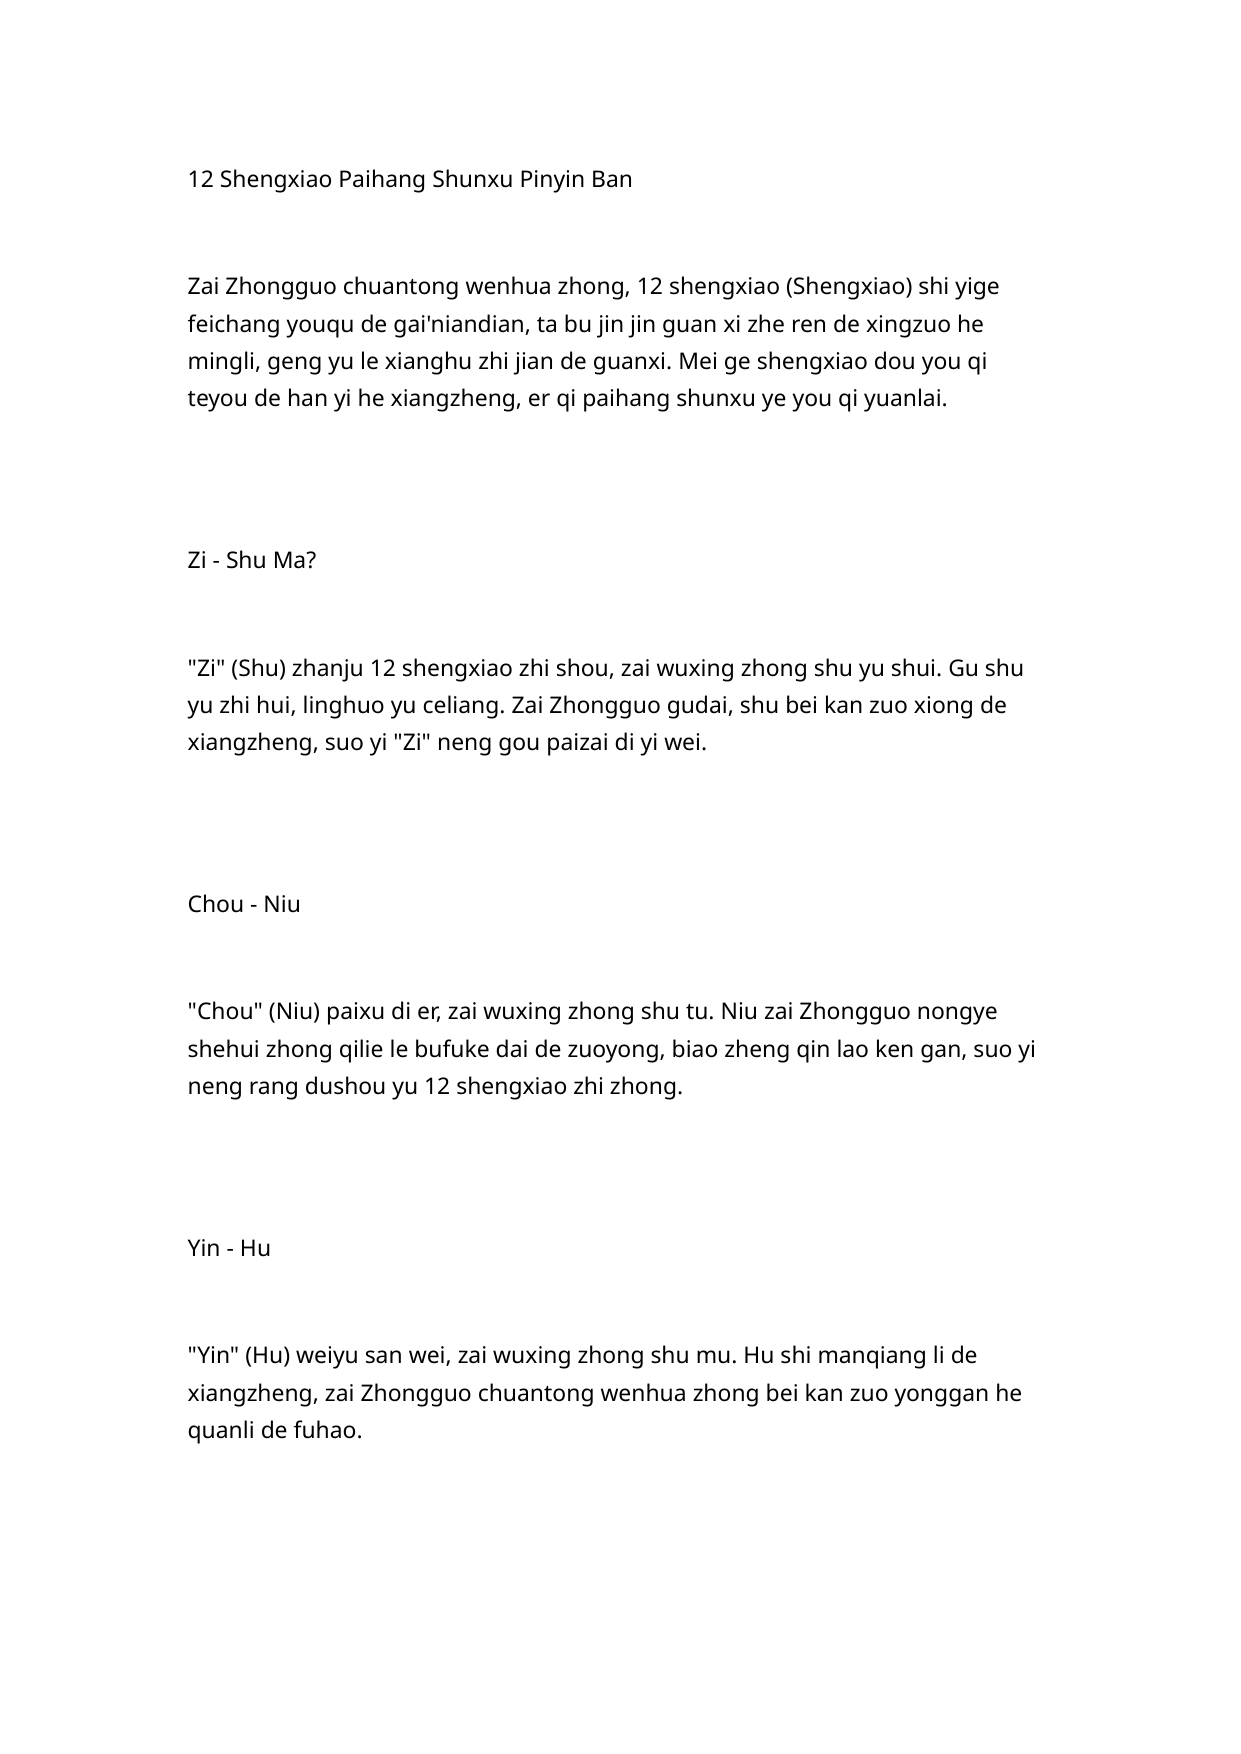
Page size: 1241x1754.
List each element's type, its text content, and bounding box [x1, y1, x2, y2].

text Zi - Shu Ma? [187, 543, 1053, 576]
text Chou - Niu [187, 887, 1053, 919]
text "Yin" (Hu) weiyu san wei, zai wuxing zhong shu mu. Hu shi manqiang li de xiangzheng, zai Zhongguo chuantong wenhua zhong bei kan zuo yonggan he quanli de fuhao. [187, 1338, 1053, 1446]
text "Chou" (Niu) paixu di er, zai wuxing zhong shu tu. Niu zai Zhongguo nongye shehui zhong qilie le bufuke dai de zuoyong, biao zheng qin lao ken gan, suo yi neng rang dushou yu 12 shengxiao zhi zhong. [187, 995, 1053, 1102]
text "Zi" (Shu) zhanju 12 shengxiao zhi shou, zai wuxing zhong shu yu shui. Gu shu yu zhi hui, linghuo yu celiang. Zai Zhongguo gudai, shu bei kan zuo xiong de xiangzheng, suo yi "Zi" neng gou paizai di yi wei. [187, 651, 1053, 758]
text Zai Zhongguo chuantong wenhua zhong, 12 shengxiao (Shengxiao) shi yige feichang youqu de gai'niandian, ta bu jin jin guan xi zhe ren de xingzuo he mingli, geng yu le xianghu zhi jian de guanxi. Mei ge shengxiao dou you qi teyou de han yi he xiangzheng, er qi paihang shunxu ye you qi yuanlai. [187, 270, 1053, 414]
text 12 Shengxiao Paihang Shunxu Pinyin Ban [187, 162, 1053, 194]
text Yin - Hu [187, 1231, 1053, 1263]
